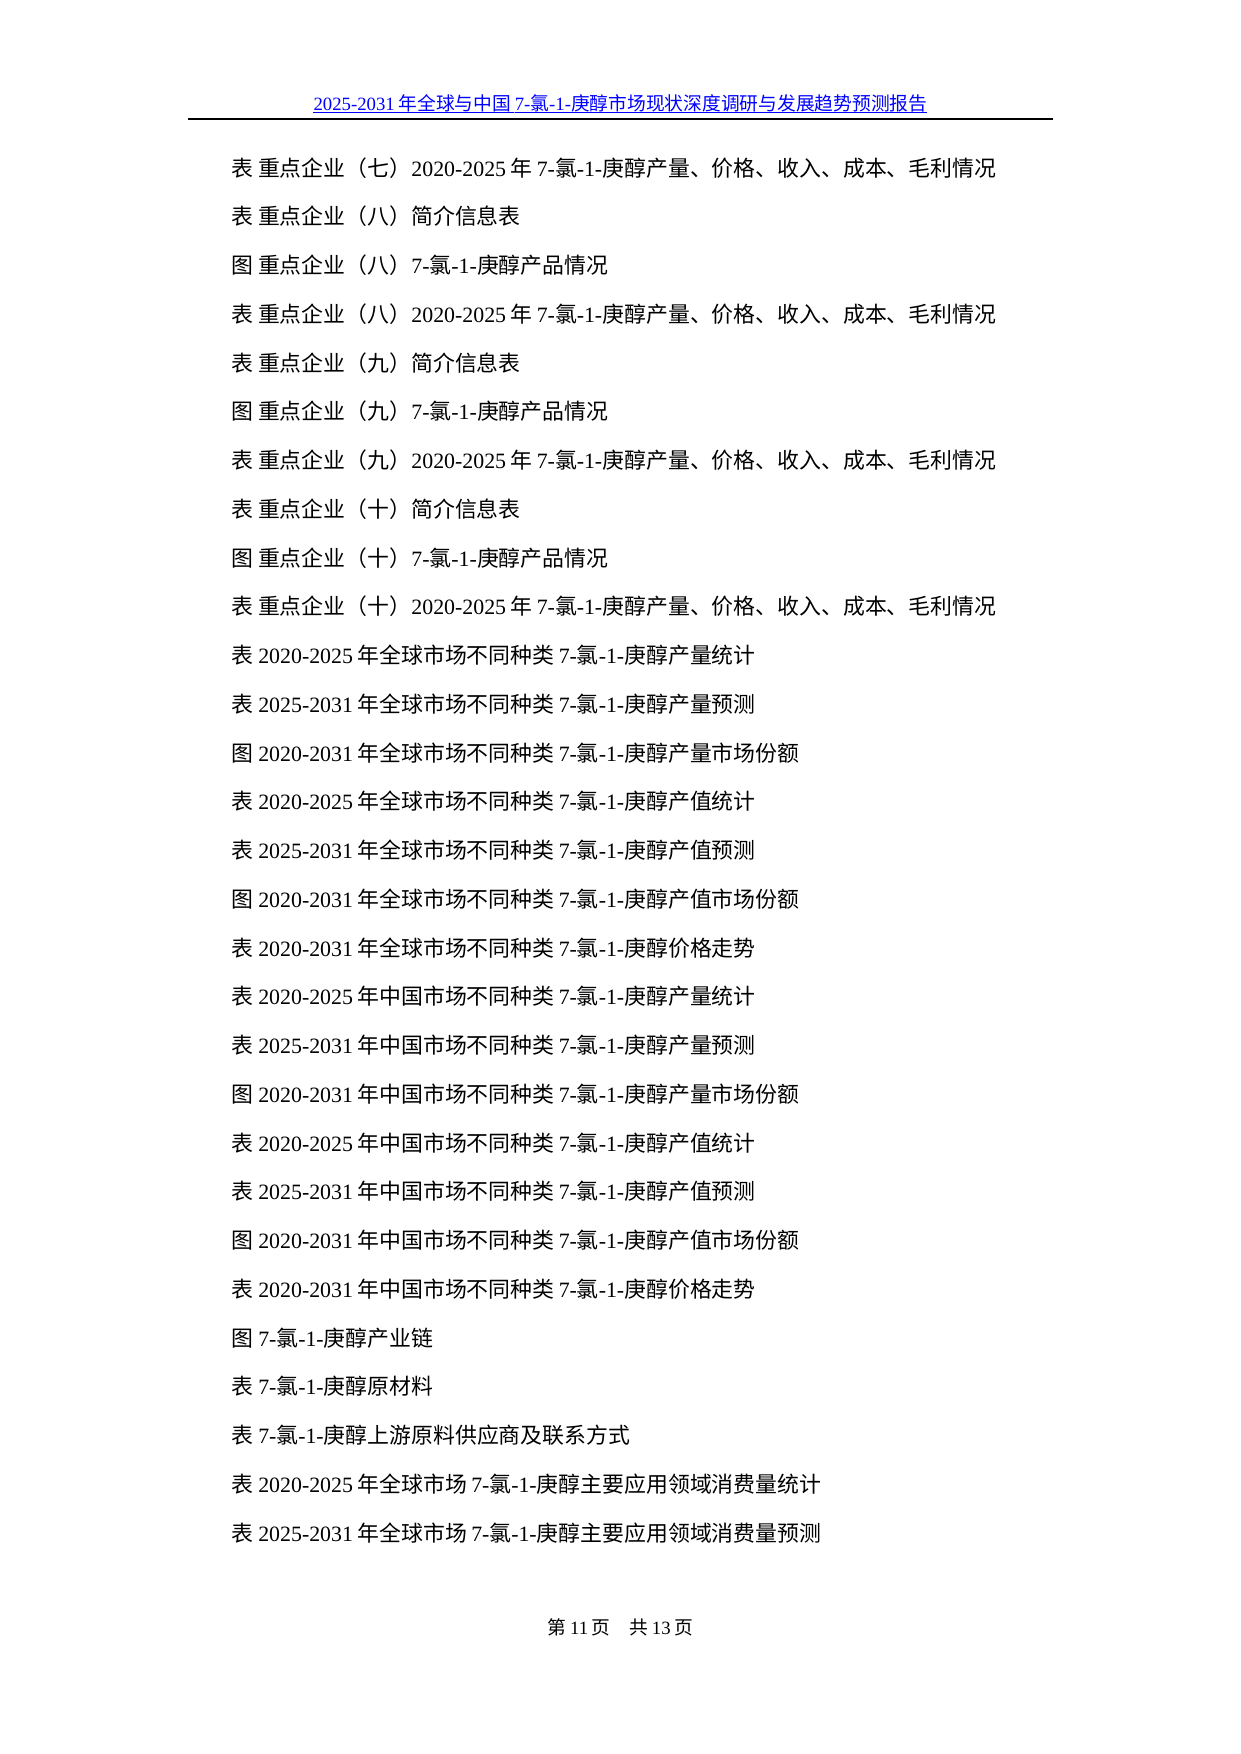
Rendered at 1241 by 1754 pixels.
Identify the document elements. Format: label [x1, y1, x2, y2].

text [187, 150, 1053, 1548]
